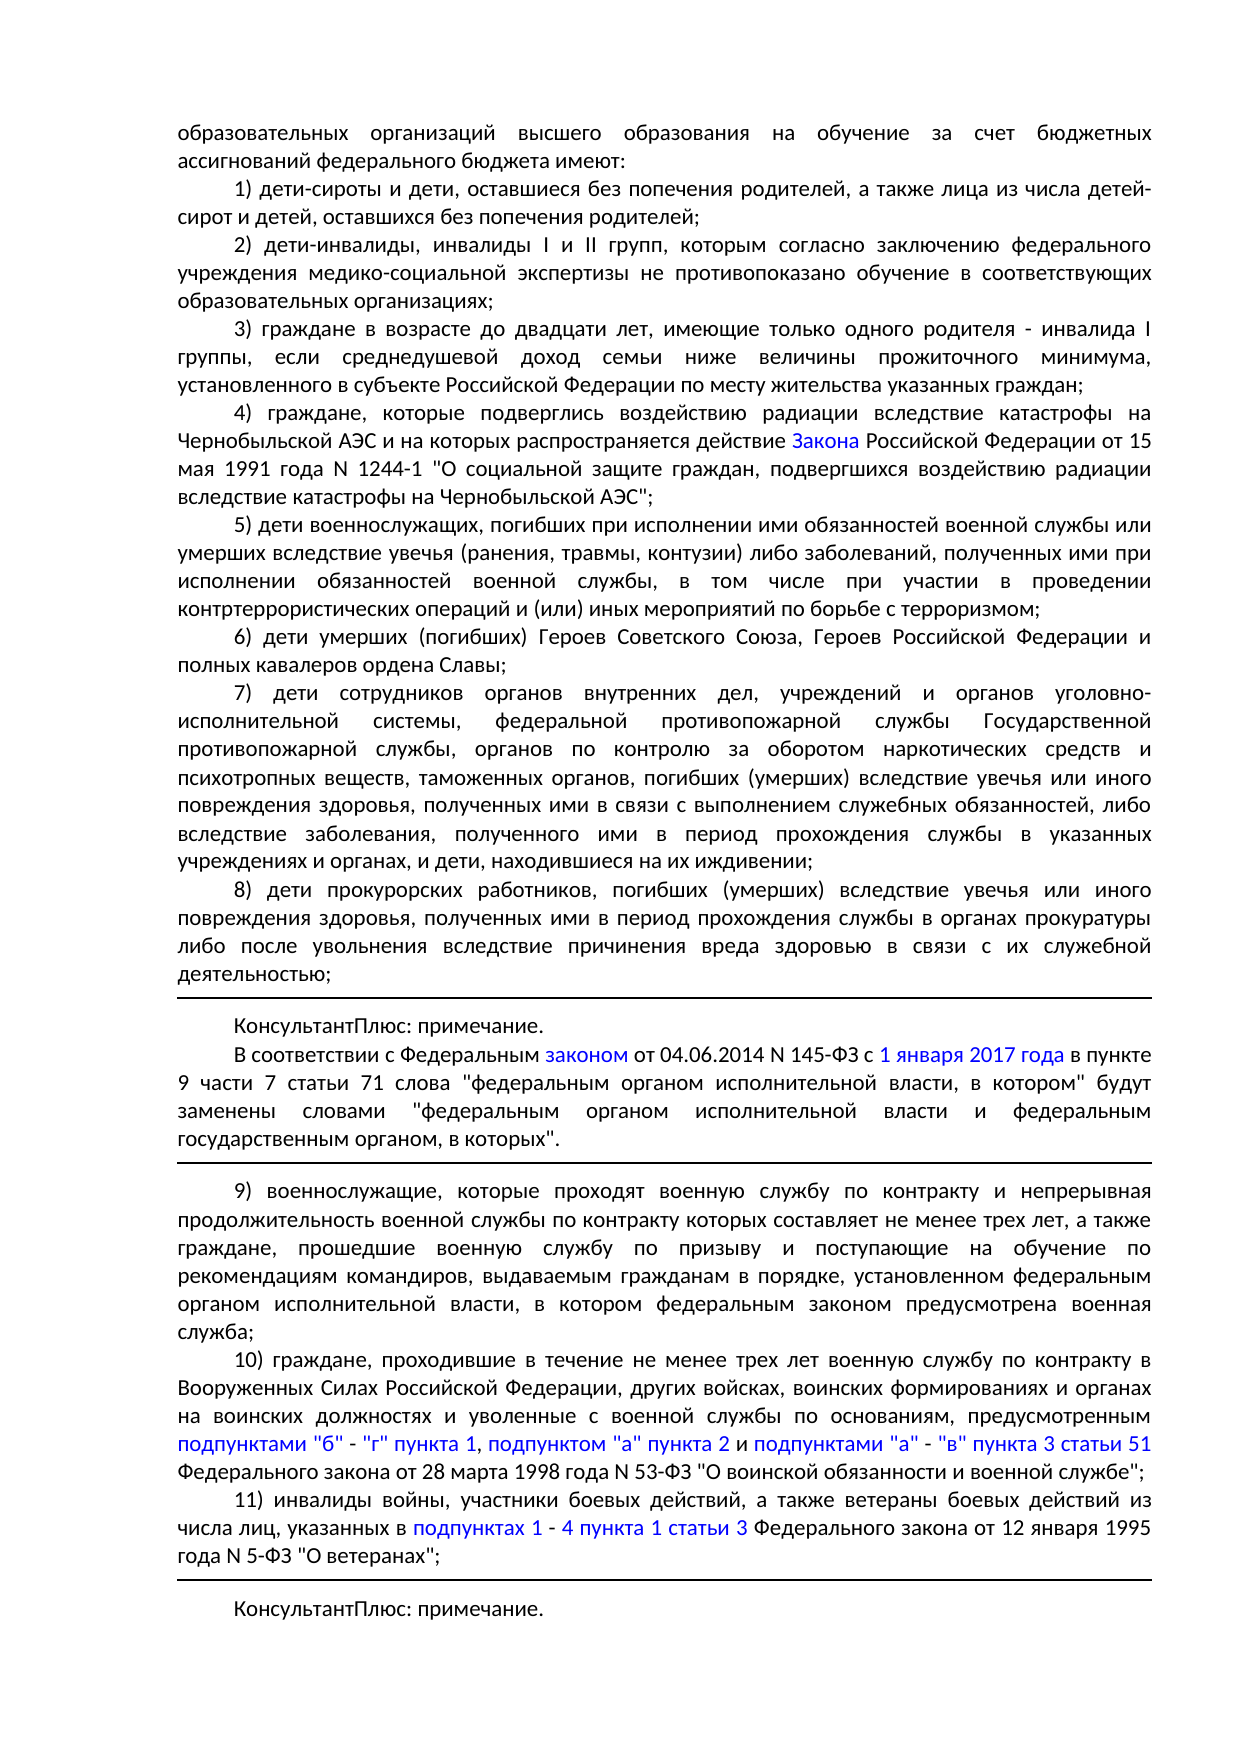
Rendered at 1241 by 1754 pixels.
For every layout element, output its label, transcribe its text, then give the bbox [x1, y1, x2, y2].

text 5) дети военнослужащих, погибших при исполнении ими обязанностей военной службы или умерших вследствие увечья (ранения, травмы, контузии) либо заболеваний, полученных ими при исполнении обязанностей военной службы, в том числе при участии в проведении контртеррористических операций и (или) иных мероприятий по борьбе с терроризмом; [177, 510, 1152, 622]
text КонсультантПлюс: примечание. [177, 1012, 1152, 1040]
text 1) дети-сироты и дети, оставшиеся без попечения родителей, а также лица из числа детей-сирот и детей, оставшихся без попечения родителей; [177, 174, 1152, 230]
text 3) граждане в возрасте до двадцати лет, имеющие только одного родителя - инвалида I группы, если среднедушевой доход семьи ниже величины прожиточного минимума, установленного в субъекте Российской Федерации по месту жительства указанных граждан; [177, 314, 1152, 398]
text 4) граждане, которые подверглись воздействию радиации вследствие катастрофы на Чернобыльской АЭС и на которых распространяется действие Закона Российской Федерации от 15 мая 1991 года N 1244-1 "О социальной защите граждан, подвергшихся воздействию радиации вследствие катастрофы на Чернобыльской АЭС"; [177, 398, 1152, 510]
text 11) инвалиды войны, участники боевых действий, а также ветераны боевых действий из числа лиц, указанных в подпунктах 1 - 4 пункта 1 статьи 3 Федерального закона от 12 января 1995 года N 5-ФЗ "О ветеранах"; [177, 1485, 1152, 1569]
text 9) военнослужащие, которые проходят военную службу по контракту и непрерывная продолжительность военной службы по контракту которых составляет не менее трех лет, а также граждане, прошедшие военную службу по призыву и поступающие на обучение по рекомендациям командиров, выдаваемым гражданам в порядке, установленном федеральным органом исполнительной власти, в котором федеральным законом предусмотрена военная служба; [177, 1177, 1152, 1345]
text 7) дети сотрудников органов внутренних дел, учреждений и органов уголовно-исполнительной системы, федеральной противопожарной службы Государственной противопожарной службы, органов по контролю за оборотом наркотических средств и психотропных веществ, таможенных органов, погибших (умерших) вследствие увечья или иного повреждения здоровья, полученных ими в связи с выполнением служебных обязанностей, либо вследствие заболевания, полученного ими в период прохождения службы в указанных учреждениях и органах, и дети, находившиеся на их иждивении; [177, 678, 1152, 875]
text КонсультантПлюс: примечание. [177, 1594, 1152, 1622]
text 10) граждане, проходившие в течение не менее трех лет военную службу по контракту в Вооруженных Силах Российской Федерации, других войсках, воинских формированиях и органах на воинских должностях и уволенные с военной службы по основаниям, предусмотренным подпунктами "б" - "г" пункта 1, подпунктом "а" пункта 2 и подпунктами "а" - "в" пункта 3 статьи 51 Федерального закона от 28 марта 1998 года N 53-ФЗ "О воинской обязанности и военной службе"; [177, 1345, 1152, 1485]
text В соответствии с Федеральным законом от 04.06.2014 N 145-ФЗ с 1 января 2017 года в пункте 9 части 7 статьи 71 слова "федеральным органом исполнительной власти, в котором" будут заменены словами "федеральным органом исполнительной власти и федеральным государственным органом, в которых". [177, 1040, 1152, 1152]
text 8) дети прокурорских работников, погибших (умерших) вследствие увечья или иного повреждения здоровья, полученных ими в период прохождения службы в органах прокуратуры либо после увольнения вследствие причинения вреда здоровью в связи с их служебной деятельностью; [177, 875, 1152, 987]
text 2) дети-инвалиды, инвалиды I и II групп, которым согласно заключению федерального учреждения медико-социальной экспертизы не противопоказано обучение в соответствующих образовательных организациях; [177, 230, 1152, 314]
text 6) дети умерших (погибших) Героев Советского Союза, Героев Российской Федерации и полных кавалеров ордена Славы; [177, 622, 1152, 678]
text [177, 118, 1152, 174]
